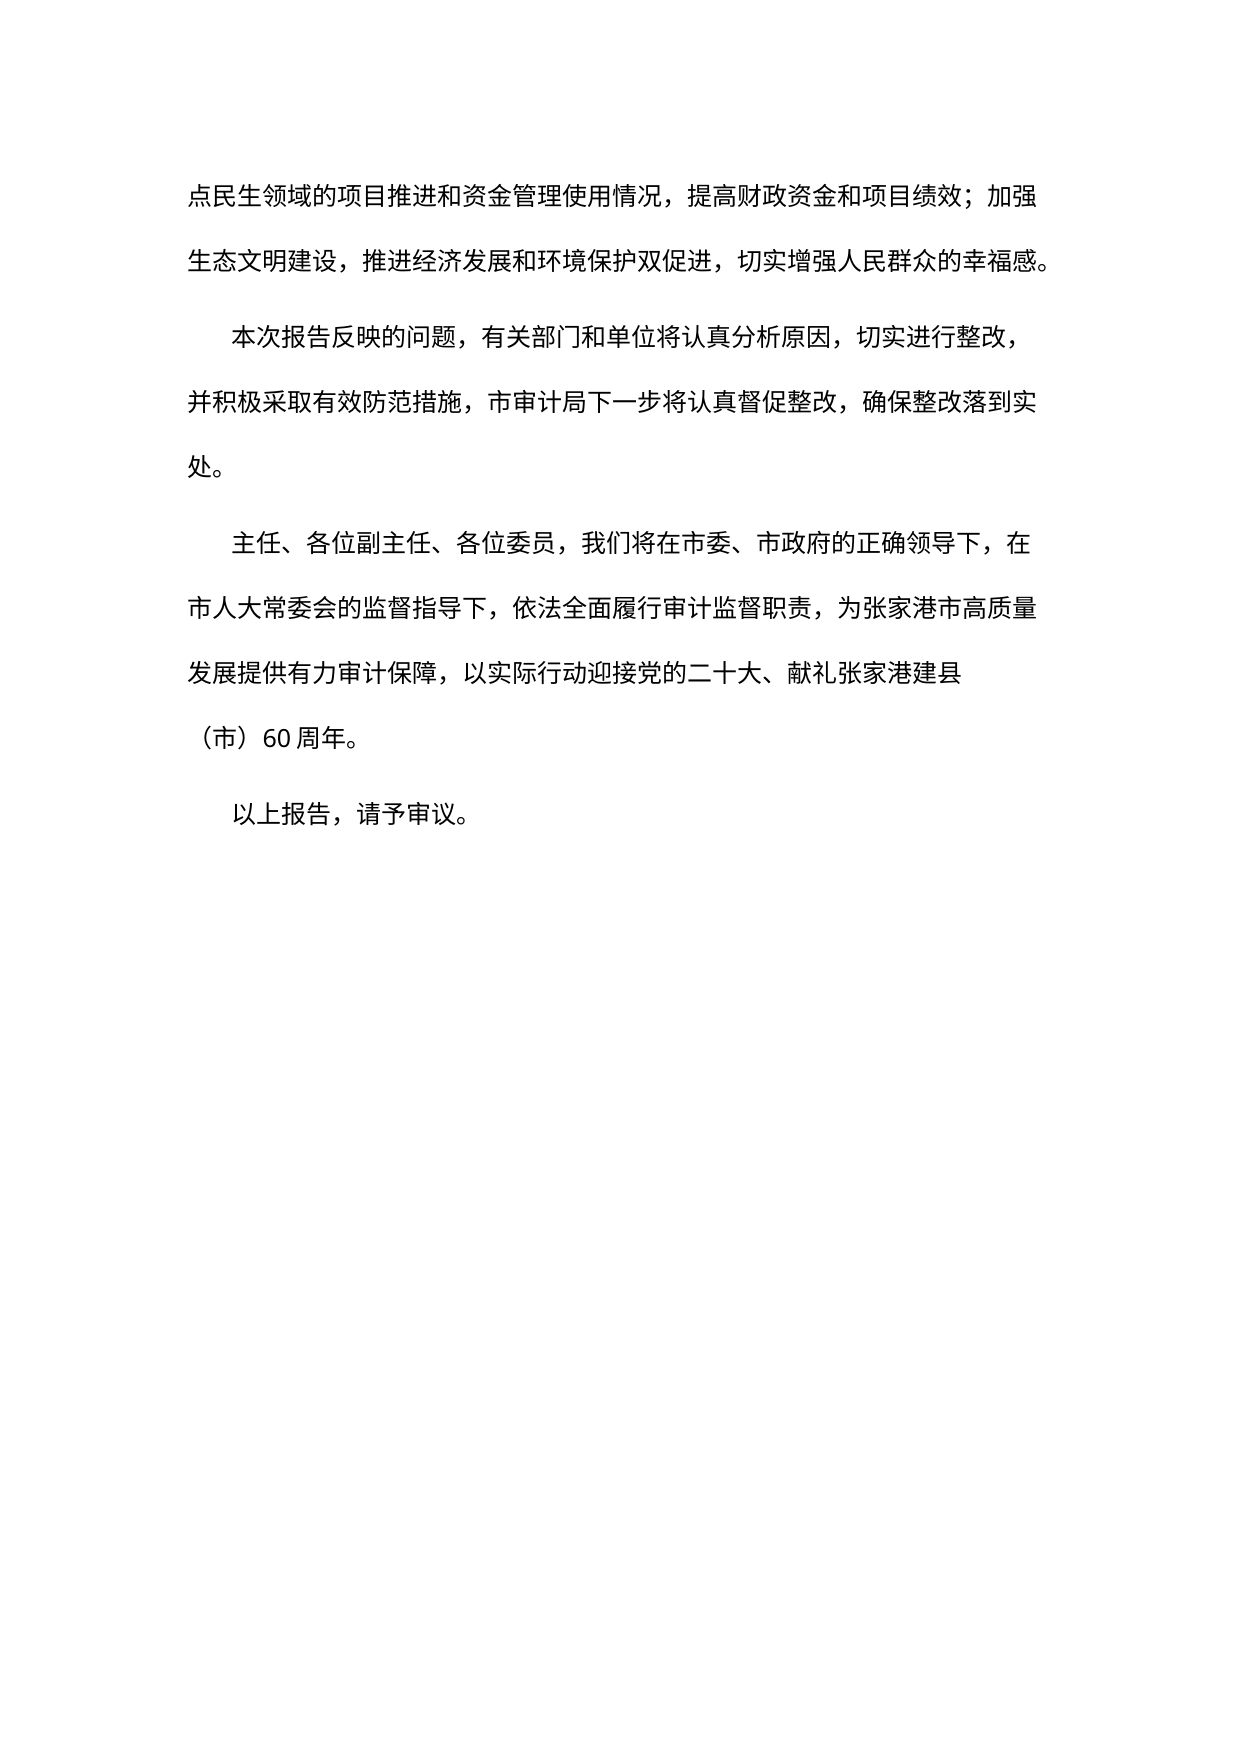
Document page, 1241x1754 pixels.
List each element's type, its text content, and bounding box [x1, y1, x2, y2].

text 本次报告反映的问题，有关部门和单位将认真分析原因，切实进行整改，并积极采取有效防范措施，市审计局下一步将认真督促整改，确保整改落到实处。 [187, 303, 1053, 498]
text 主任、各位副主任、各位委员，我们将在市委、市政府的正确领导下，在市人大常委会的监督指导下，依法全面履行审计监督职责，为张家港市高质量发展提供有力审计保障，以实际行动迎接党的二十大、献礼张家港建县（市）60周年。 [187, 509, 1053, 769]
text 以上报告，请予审议。 [187, 780, 1053, 845]
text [187, 162, 1053, 292]
